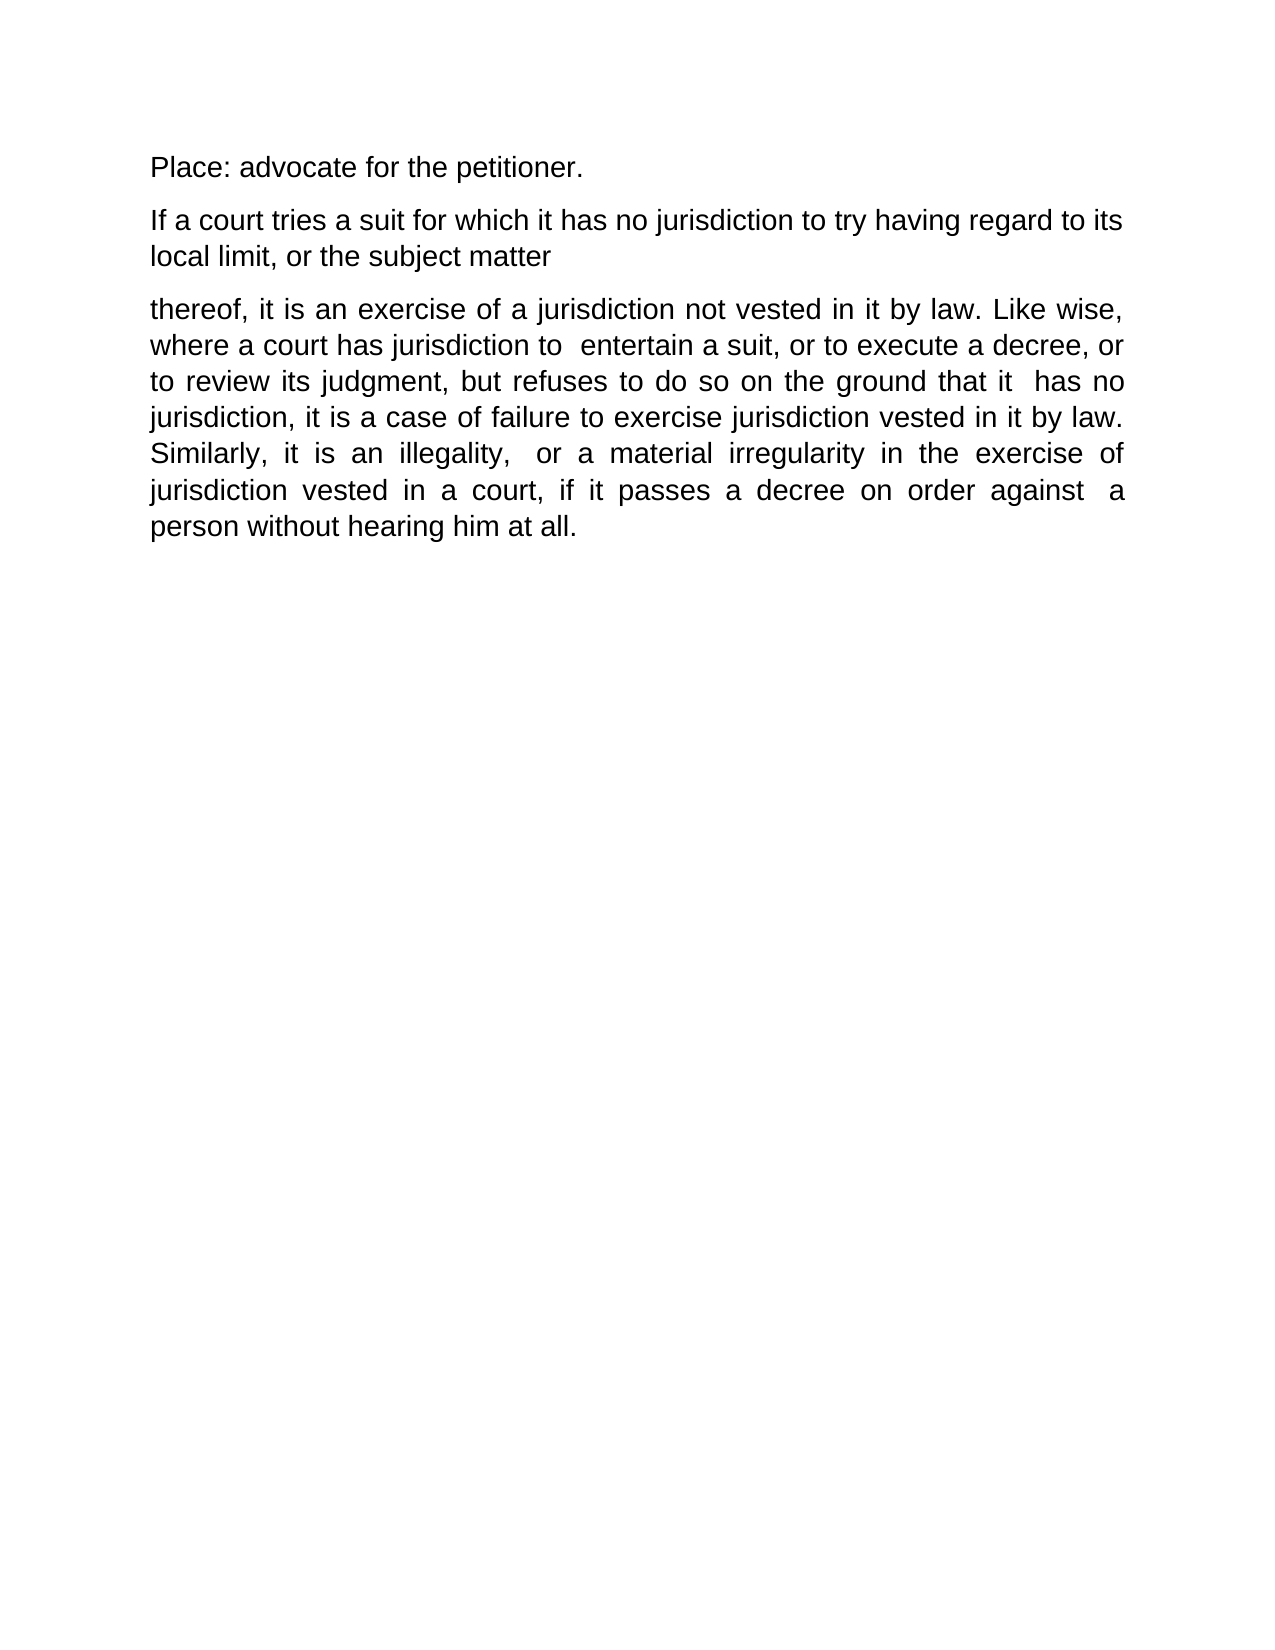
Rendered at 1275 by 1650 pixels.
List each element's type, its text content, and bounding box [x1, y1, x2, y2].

text thereof, it is an exercise of a jurisdiction not vested in it by law. Like wise, where a court has jurisdiction to entertain a suit, or to execute a decree, or to review its judgment, but refuses to do so on the ground that it has no jurisdiction, it is a case of failure to exercise jurisdiction vested in it by law. Similarly, it is an illegality, or a material irregularity in the exercise of jurisdiction vested in a court, if it passes a decree on order against a person without hearing him at all. [150, 292, 1125, 542]
text Place: advocate for the petitioner. [150, 150, 1125, 183]
text If a court tries a suit for which it has no jurisdiction to try having regard to its local limit, or the subject matter [150, 203, 1125, 272]
